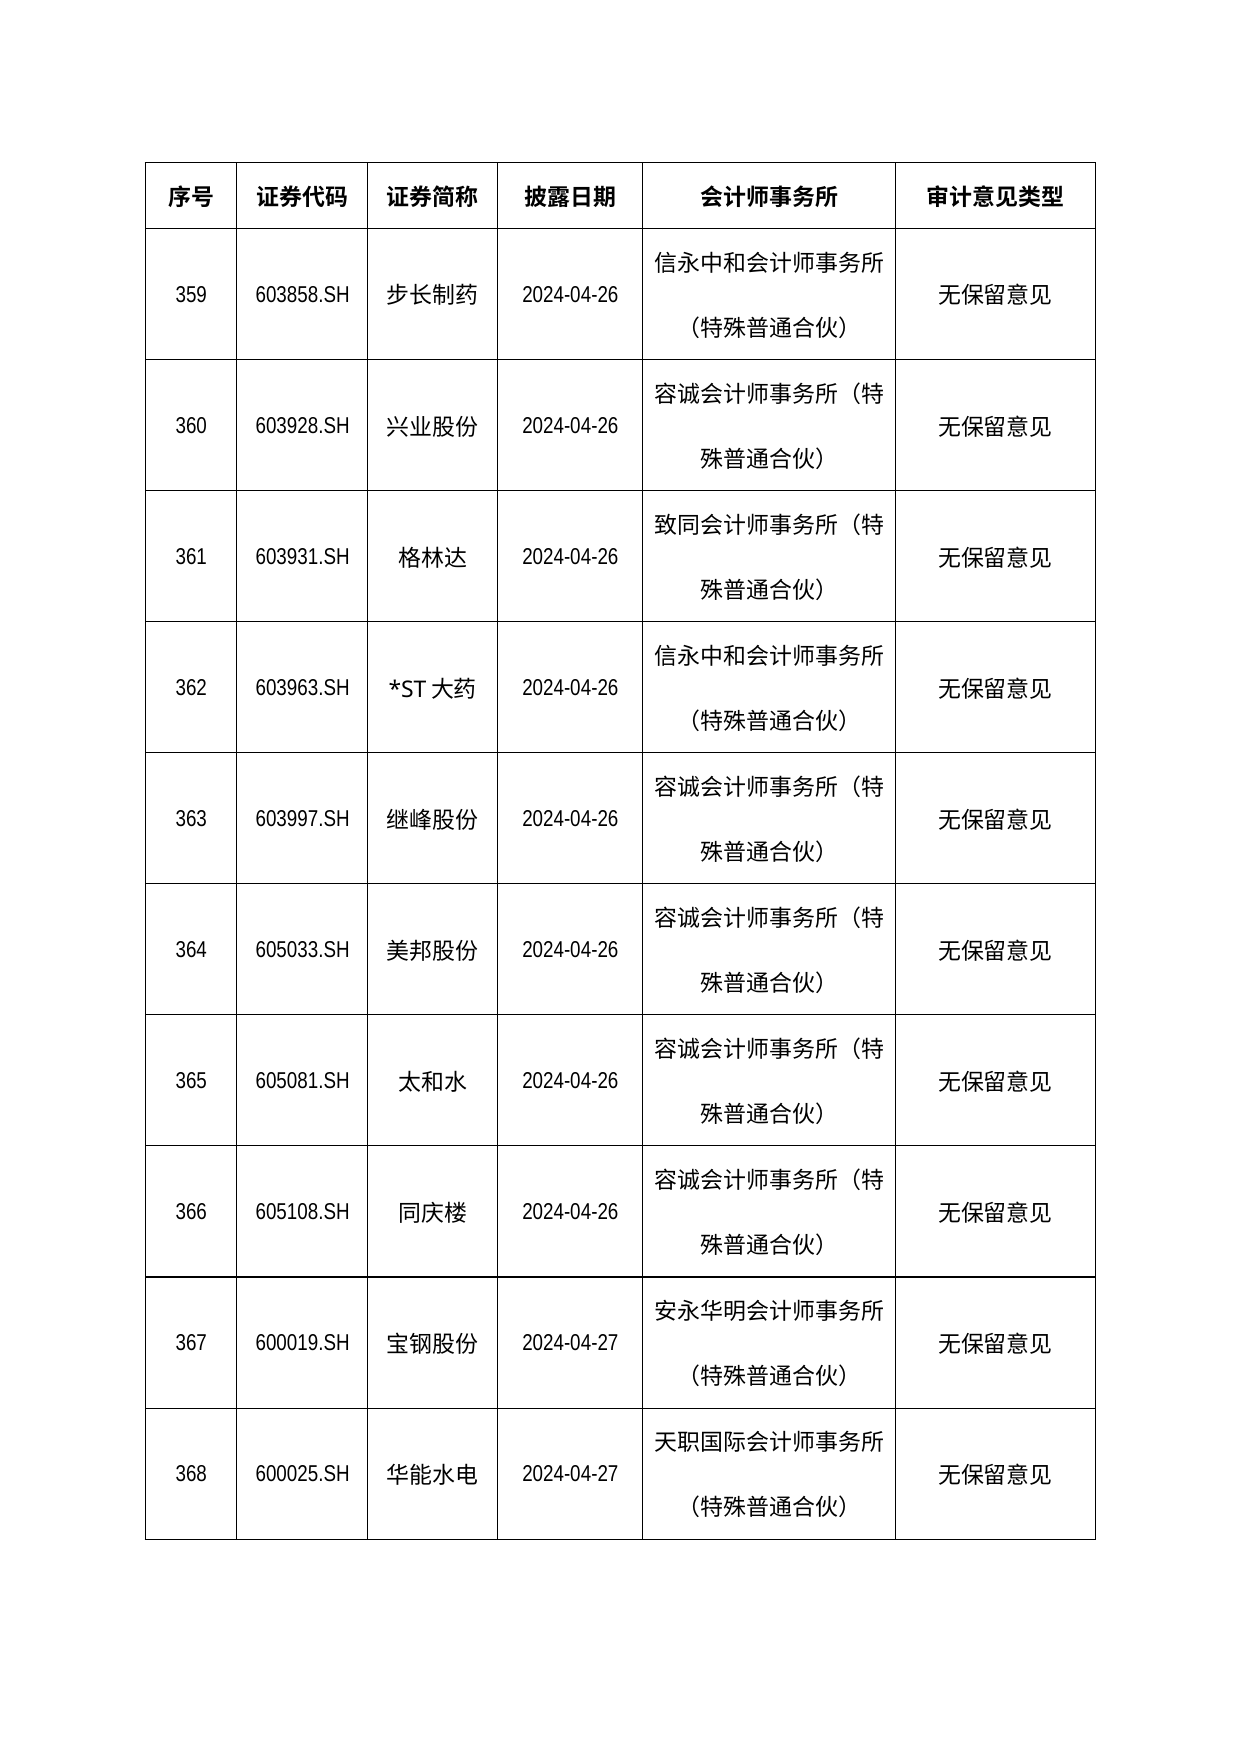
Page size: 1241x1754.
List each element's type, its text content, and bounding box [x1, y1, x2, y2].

table_cell 368 [146, 1409, 236, 1538]
table_cell 信永中和会计师事务所（特殊普通合伙） [643, 229, 895, 359]
table_cell 605081.SH [237, 1015, 367, 1145]
table_cell 605108.SH [237, 1146, 367, 1276]
table_cell 361 [146, 491, 236, 621]
table_cell 容诚会计师事务所（特殊普通合伙） [643, 1015, 895, 1145]
table_header 披露日期 [498, 163, 642, 228]
table_cell 无保留意见 [896, 229, 1095, 359]
table_cell 无保留意见 [896, 753, 1095, 883]
table_cell 安永华明会计师事务所（特殊普通合伙） [643, 1278, 895, 1407]
table_cell 2024-04-26 [498, 753, 642, 883]
table_cell 兴业股份 [368, 360, 497, 490]
table_cell 格林达 [368, 491, 497, 621]
table_cell 无保留意见 [896, 1015, 1095, 1145]
table_cell 2024-04-26 [498, 622, 642, 752]
table_cell 容诚会计师事务所（特殊普通合伙） [643, 360, 895, 490]
table_cell 603997.SH [237, 753, 367, 883]
table_cell 无保留意见 [896, 1146, 1095, 1276]
table_cell 600025.SH [237, 1409, 367, 1538]
table_header 证券代码 [237, 163, 367, 228]
table_cell 无保留意见 [896, 622, 1095, 752]
table_cell 步长制药 [368, 229, 497, 359]
table_cell 2024-04-26 [498, 360, 642, 490]
table_cell 2024-04-26 [498, 491, 642, 621]
table_cell 无保留意见 [896, 491, 1095, 621]
table_cell 无保留意见 [896, 360, 1095, 490]
table_cell 无保留意见 [896, 884, 1095, 1014]
table_cell 无保留意见 [896, 1278, 1095, 1407]
table_cell 605033.SH [237, 884, 367, 1014]
table_cell 603858.SH [237, 229, 367, 359]
table_cell 2024-04-26 [498, 229, 642, 359]
table_cell 2024-04-26 [498, 1015, 642, 1145]
table_cell 美邦股份 [368, 884, 497, 1014]
table_cell 2024-04-26 [498, 884, 642, 1014]
table_cell 367 [146, 1278, 236, 1407]
table_cell 致同会计师事务所（特殊普通合伙） [643, 491, 895, 621]
table_cell 容诚会计师事务所（特殊普通合伙） [643, 753, 895, 883]
table_cell 华能水电 [368, 1409, 497, 1538]
table_cell 365 [146, 1015, 236, 1145]
table_cell 天职国际会计师事务所（特殊普通合伙） [643, 1409, 895, 1538]
table_cell 2024-04-27 [498, 1278, 642, 1407]
table_cell 容诚会计师事务所（特殊普通合伙） [643, 884, 895, 1014]
table_cell 603931.SH [237, 491, 367, 621]
table_cell 364 [146, 884, 236, 1014]
table_cell 宝钢股份 [368, 1278, 497, 1407]
table_cell *ST大药 [368, 622, 497, 752]
table_cell 366 [146, 1146, 236, 1276]
table_cell 同庆楼 [368, 1146, 497, 1276]
table_cell 600019.SH [237, 1278, 367, 1407]
table_header 序号 [146, 163, 236, 228]
table_header 审计意见类型 [896, 163, 1095, 228]
table_cell 359 [146, 229, 236, 359]
table_cell 360 [146, 360, 236, 490]
table_cell 603928.SH [237, 360, 367, 490]
table_cell 无保留意见 [896, 1409, 1095, 1538]
table_cell 容诚会计师事务所（特殊普通合伙） [643, 1146, 895, 1276]
table_cell 2024-04-26 [498, 1146, 642, 1276]
table_header 会计师事务所 [643, 163, 895, 228]
table_cell 信永中和会计师事务所（特殊普通合伙） [643, 622, 895, 752]
table_cell 603963.SH [237, 622, 367, 752]
table_cell 363 [146, 753, 236, 883]
table_cell 2024-04-27 [498, 1409, 642, 1538]
table_cell 继峰股份 [368, 753, 497, 883]
table_header 证券简称 [368, 163, 497, 228]
table_cell 太和水 [368, 1015, 497, 1145]
table_cell 362 [146, 622, 236, 752]
